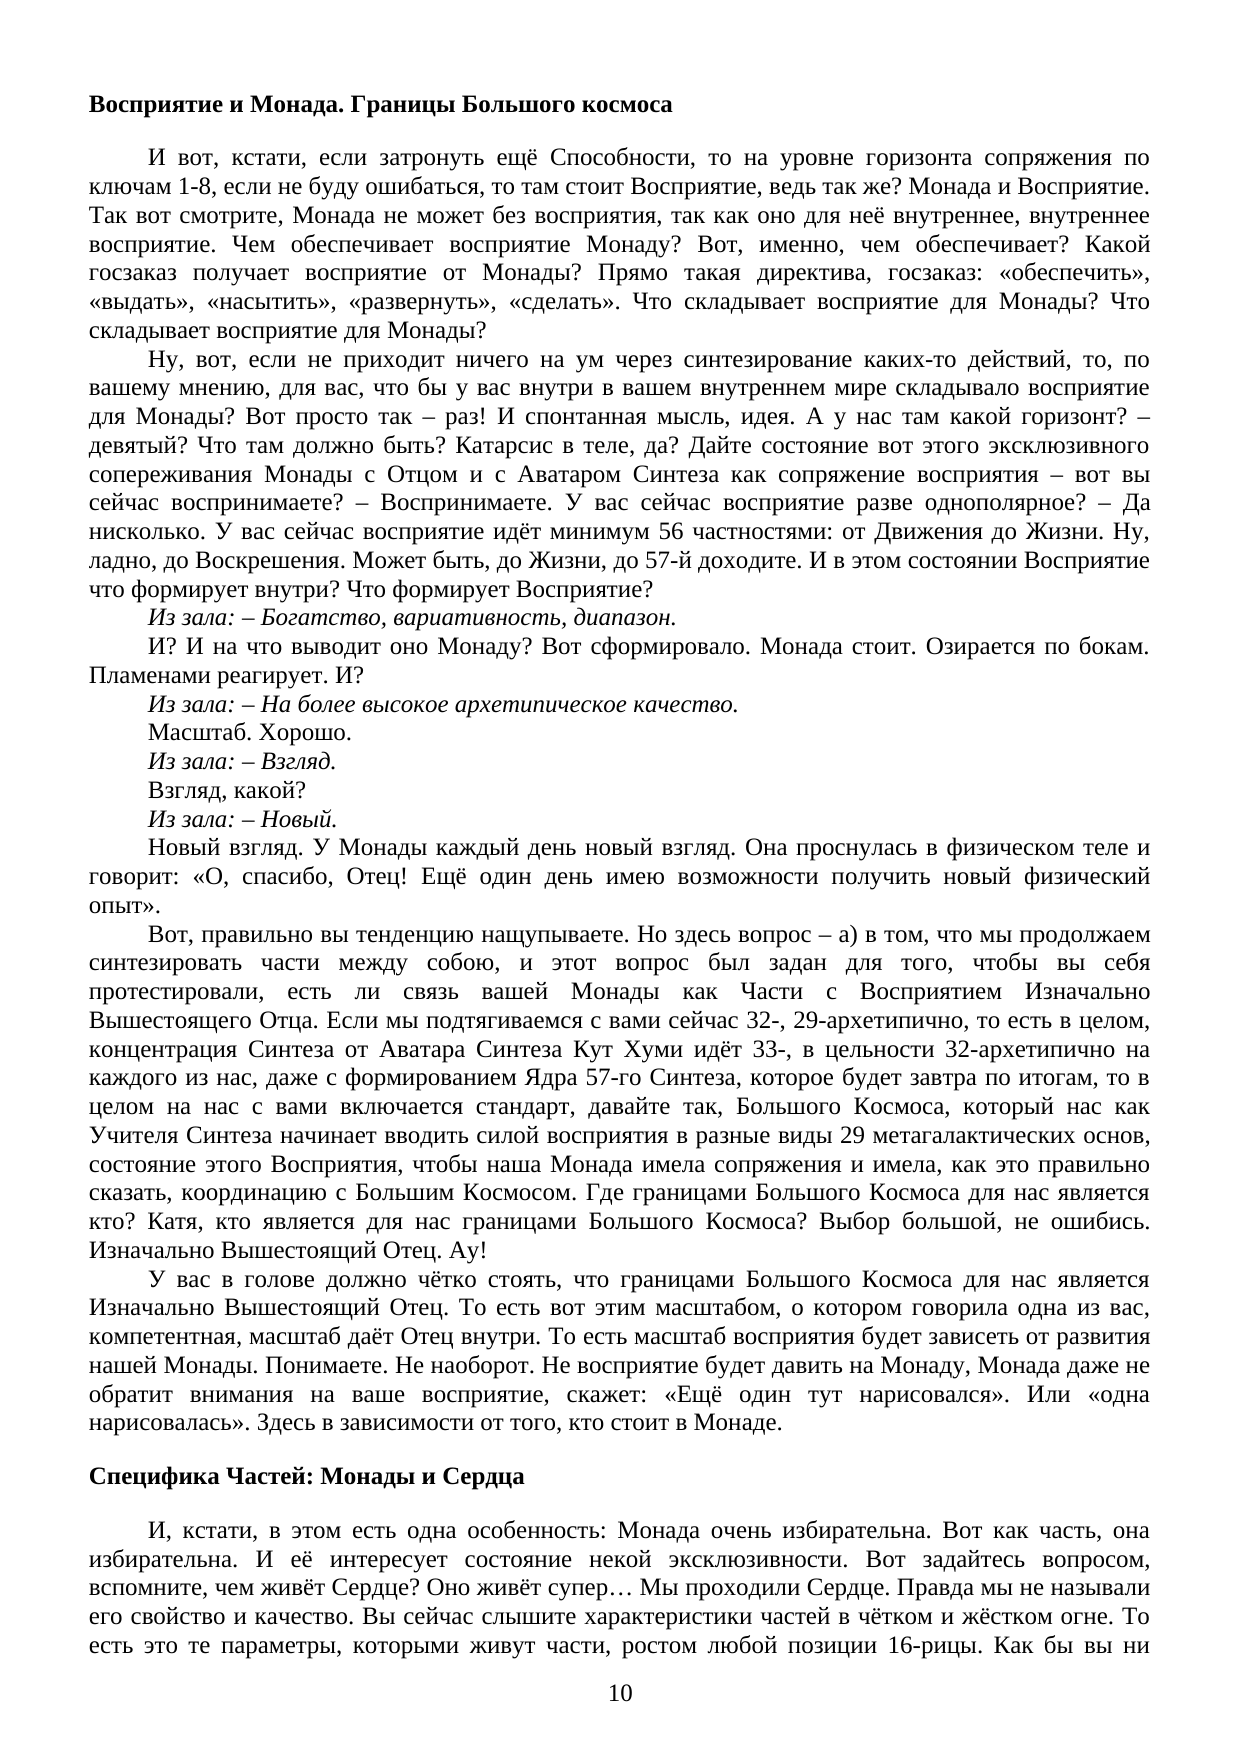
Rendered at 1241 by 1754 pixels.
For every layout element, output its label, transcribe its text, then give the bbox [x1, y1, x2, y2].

text Из зала: – Взгляд. [89, 746, 1152, 775]
text Ну, вот, если не приходит ничего на ум через синтезирование каких-то действий, то, по вашему мнению, для вас, что бы у вас внутри в вашем внутреннем мире складывало восприятие для Монады? Вот просто так – раз! И спонтанная мысль, идея. А у нас там какой горизонт? – девятый? Что там должно быть? Катарсис в теле, да? Дайте состояние вот этого эксклюзивного сопереживания Монады с Отцом и с Аватаром Синтеза как сопряжение восприятия – вот вы сейчас воспринимаете? – Воспринимаете. У вас сейчас восприятие разве однополярное? – Да нисколько. У вас сейчас восприятие идёт минимум 56 частностями: от Движения до Жизни. Ну, ладно, до Воскрешения. Может быть, до Жизни, до 57-й доходите. И в этом состоянии Восприятие что формирует внутри? Что формирует Восприятие? [89, 344, 1152, 602]
text Масштаб. Хорошо. [89, 717, 1152, 746]
text Из зала: – Новый. [89, 804, 1152, 832]
text Специфика Частей: Монады и Сердца [89, 1461, 1152, 1490]
text У вас в голове должно чётко стоять, что границами Большого Космоса для нас является Изначально Вышестоящий Отец. То есть вот этим масштабом, о котором говорила одна из вас, компетентная, масштаб даёт Отец внутри. То есть масштаб восприятия будет зависеть от развития нашей Монады. Понимаете. Не наоборот. Не восприятие будет давить на Монаду, Монада даже не обратит внимания на ваше восприятие, скажет: «Ещё один тут нарисовался». Или «одна нарисовалась». Здесь в зависимости от того, кто стоит в Монаде. [89, 1264, 1152, 1436]
text Вот, правильно вы тенденцию нащупываете. Но здесь вопрос – а) в том, что мы продолжаем синтезировать части между собою, и этот вопрос был задан для того, чтобы вы себя протестировали, есть ли связь вашей Монады как Части с Восприятием Изначально Вышестоящего Отца. Если мы подтягиваемся с вами сейчас 32-, 29-архетипично, то есть в целом, концентрация Синтеза от Аватара Синтеза Кут Хуми идёт 33-, в цельности 32-архетипично на каждого из нас, даже с формированием Ядра 57-го Синтеза, которое будет завтра по итогам, то в целом на нас с вами включается стандарт, давайте так, Большого Космоса, который нас как Учителя Синтеза начинает вводить силой восприятия в разные виды 29 метагалактических основ, состояние этого Восприятия, чтобы наша Монада имела сопряжения и имела, как это правильно сказать, координацию с Большим Космосом. Где границами Большого Космоса для нас является кто? Катя, кто является для нас границами Большого Космоса? Выбор большой, не ошибись. Изначально Вышестоящий Отец. Ау! [89, 919, 1152, 1264]
text И? И на что выводит оно Монаду? Вот сформировало. Монада стоит. Озирается по бокам. Пламенами реагирует. И? [89, 631, 1152, 689]
text Взгляд, какой? [89, 775, 1152, 804]
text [89, 1515, 1152, 1659]
text Новый взгляд. У Монады каждый день новый взгляд. Она проснулась в физическом теле и говорит: «О, спасибо, Отец! Ещё один день имею возможности получить новый физический опыт». [89, 832, 1152, 919]
text Из зала: – Богатство, вариативность, диапазон. [89, 602, 1152, 631]
text Восприятие и Монада. Границы Большого космоса [89, 89, 1152, 117]
text И вот, кстати, если затронуть ещё Способности, то на уровне горизонта сопряжения по ключам 1-8, если не буду ошибаться, то там стоит Восприятие, ведь так же? Монада и Восприятие. Так вот смотрите, Монада не может без восприятия, так как оно для неё внутреннее, внутреннее восприятие. Чем обеспечивает восприятие Монаду? Вот, именно, чем обеспечивает? Какой госзаказ получает восприятие от Монады? Прямо такая директива, госзаказ: «обеспечить», «выдать», «насытить», «развернуть», «сделать». Что складывает восприятие для Монады? Что складывает восприятие для Монады? [89, 142, 1152, 344]
text Из зала: – На более высокое архетипическое качество. [89, 689, 1152, 717]
